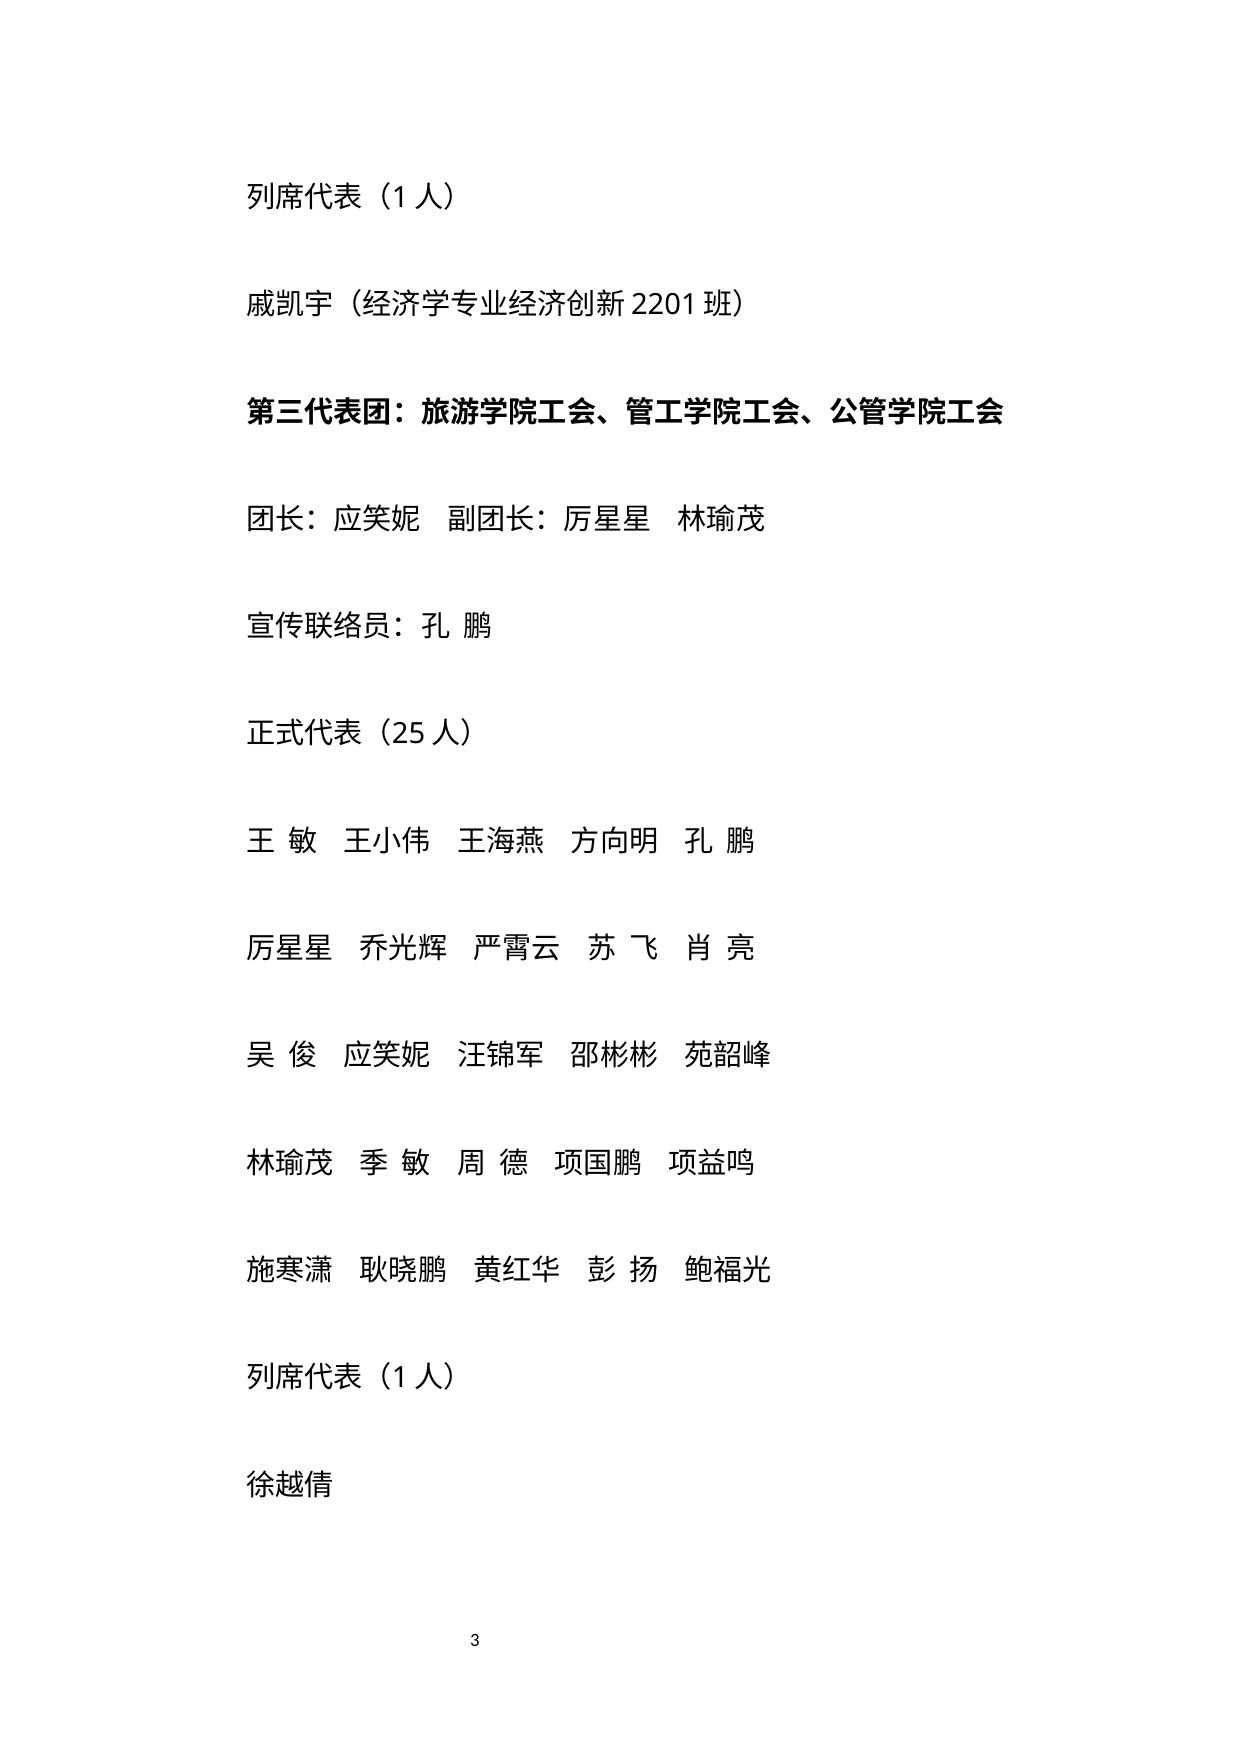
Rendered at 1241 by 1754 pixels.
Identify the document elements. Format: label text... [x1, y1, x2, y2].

text 列席代表（1人） [187, 162, 1053, 227]
text 列席代表（1人） [187, 1342, 1053, 1407]
text 徐越倩 [187, 1450, 1053, 1515]
text 王 敏 王小伟 王海燕 方向明 孔 鹏 [187, 806, 1053, 871]
text 戚凯宇（经济学专业经济创新2201班） [187, 269, 1053, 334]
text 第三代表团：旅游学院工会、管工学院工会、公管学院工会 [187, 377, 1053, 442]
text 吴 俊 应笑妮 汪锦军 邵彬彬 苑韶峰 [187, 1021, 1053, 1086]
text 团长：应笑妮 副团长：厉星星 林瑜茂 [187, 484, 1053, 549]
text 施寒潇 耿晓鹏 黄红华 彭 扬 鲍福光 [187, 1235, 1053, 1300]
text 厉星星 乔光辉 严霄云 苏 飞 肖 亮 [187, 913, 1053, 978]
text 林瑜茂 季 敏 周 德 项国鹏 项益鸣 [187, 1128, 1053, 1193]
text 正式代表（25人） [187, 699, 1053, 764]
text 宣传联络员：孔 鹏 [187, 591, 1053, 656]
